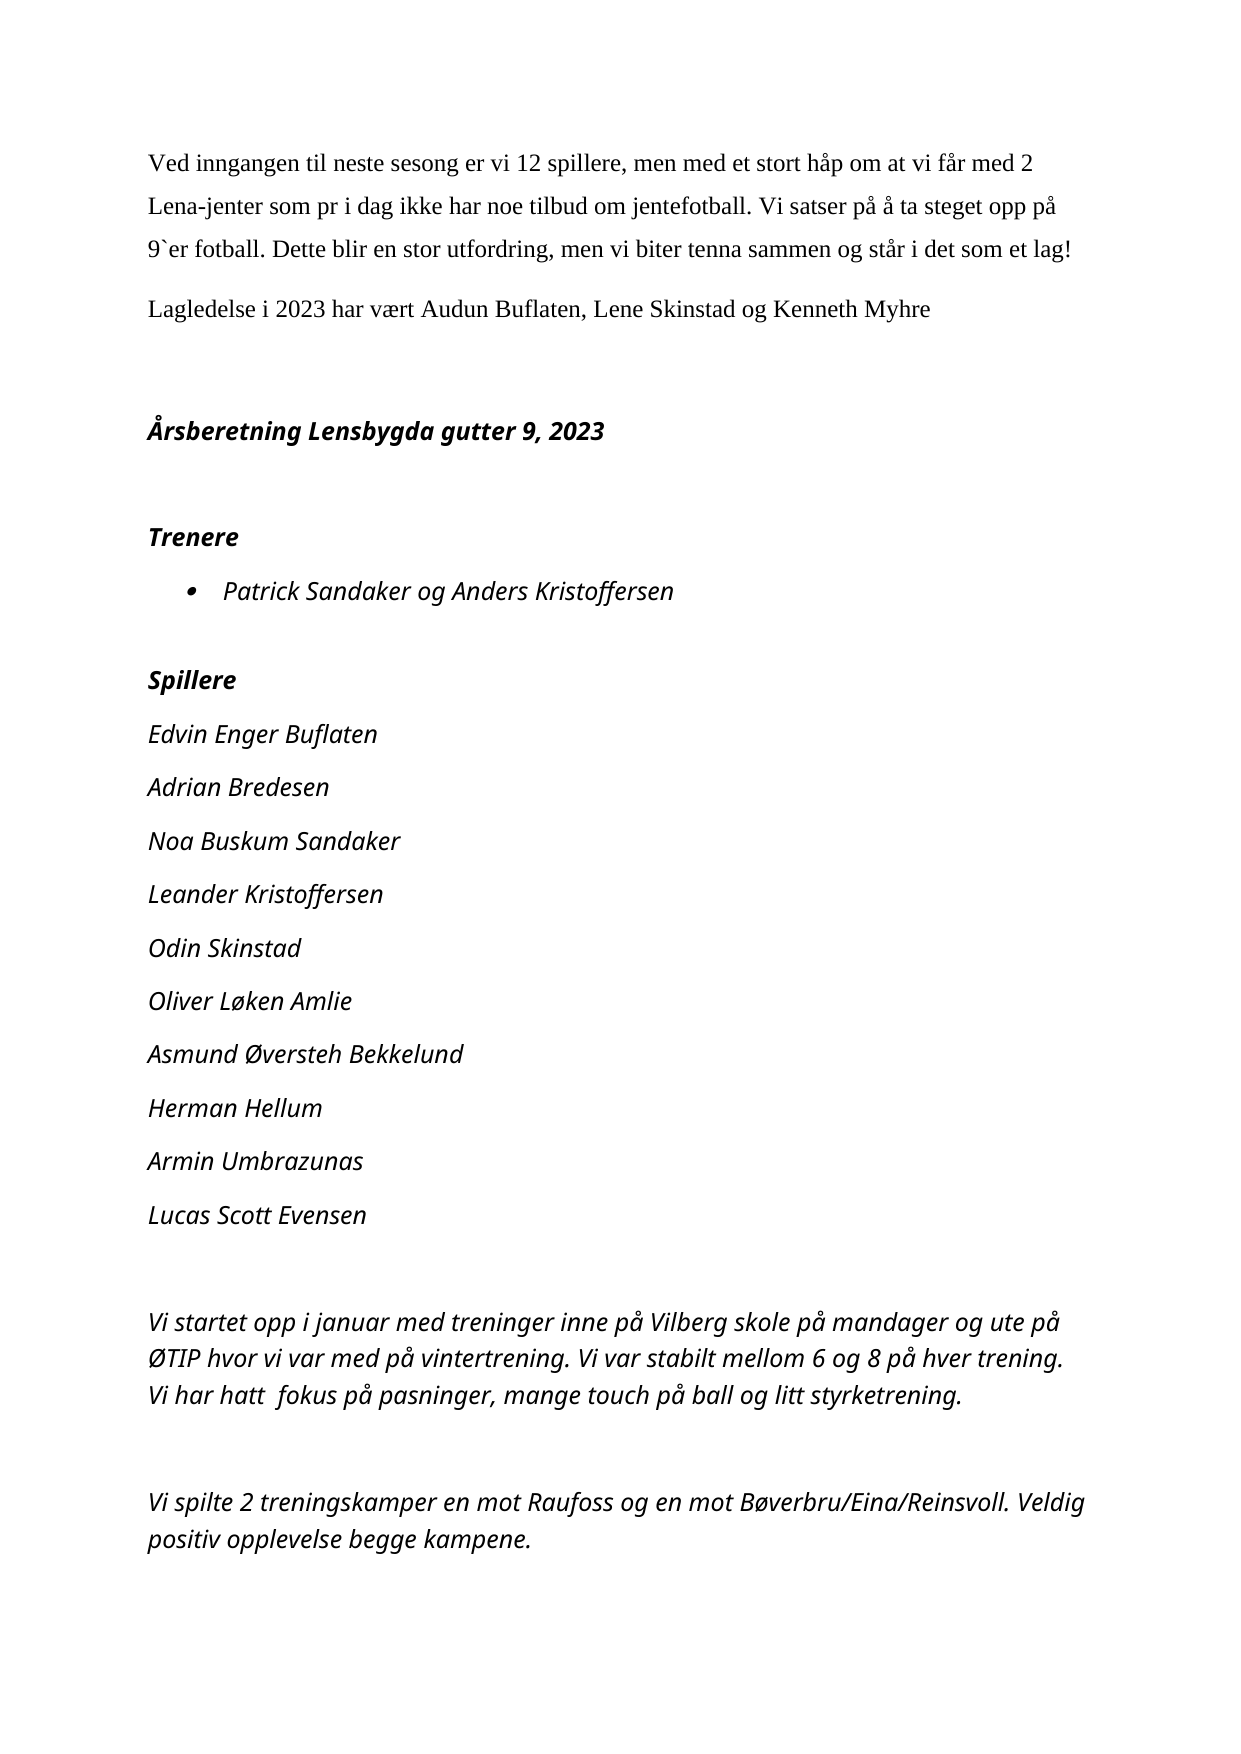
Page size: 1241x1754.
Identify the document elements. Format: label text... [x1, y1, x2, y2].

text Edvin Enger Buflaten [148, 716, 1093, 751]
text Spillere [148, 663, 1093, 697]
text Lucas Scott Evensen [148, 1197, 1093, 1231]
text Armin Umbrazunas [148, 1144, 1093, 1178]
text Odin Skinstad [148, 930, 1093, 964]
text Oliver Løken Amlie [148, 984, 1093, 1018]
text Vi spilte 2 treningskamper en mot Raufoss og en mot Bøverbru/Eina/Reinsvoll. Veldig positiv opplevelse begge kampene. [148, 1485, 1093, 1556]
text Herman Hellum [148, 1091, 1093, 1124]
text Adrian Bredesen [148, 770, 1093, 804]
text Årsberetning Lensbygda gutter 9, 2023 [148, 413, 1093, 447]
text Leander Kristoffersen [148, 877, 1093, 911]
text Lagledelse i 2023 har vært Audun Buflaten, Lene Skinstad og Kenneth Myhre [148, 294, 1093, 322]
text Noa Buskum Sandaker [148, 823, 1093, 857]
text Trenere [148, 520, 1093, 554]
text Ved inngangen til neste sesong er vi 12 spillere, men med et stort håp om at vi får med 2 Lena-jenter som pr i dag ikke har noe tilbud om jentefotball. Vi satser på å ta steget opp på 9`er fotball. Dette blir en stor utfordring, men vi biter tenna sammen og står i det som et lag! [148, 148, 1093, 263]
text Asmund Øversteh Bekkelund [148, 1037, 1093, 1071]
list Patrick Sandaker og Anders Kristoffersen [185, 573, 1093, 608]
text Vi startet opp i januar med treninger inne på Vilberg skole på mandager og ute på ØTIP hvor vi var med på vintertrening. Vi var stabilt mellom 6 og 8 på hver trening. Vi har hatt fokus på pasninger, mange touch på ball og litt styrketrening. [148, 1304, 1093, 1412]
